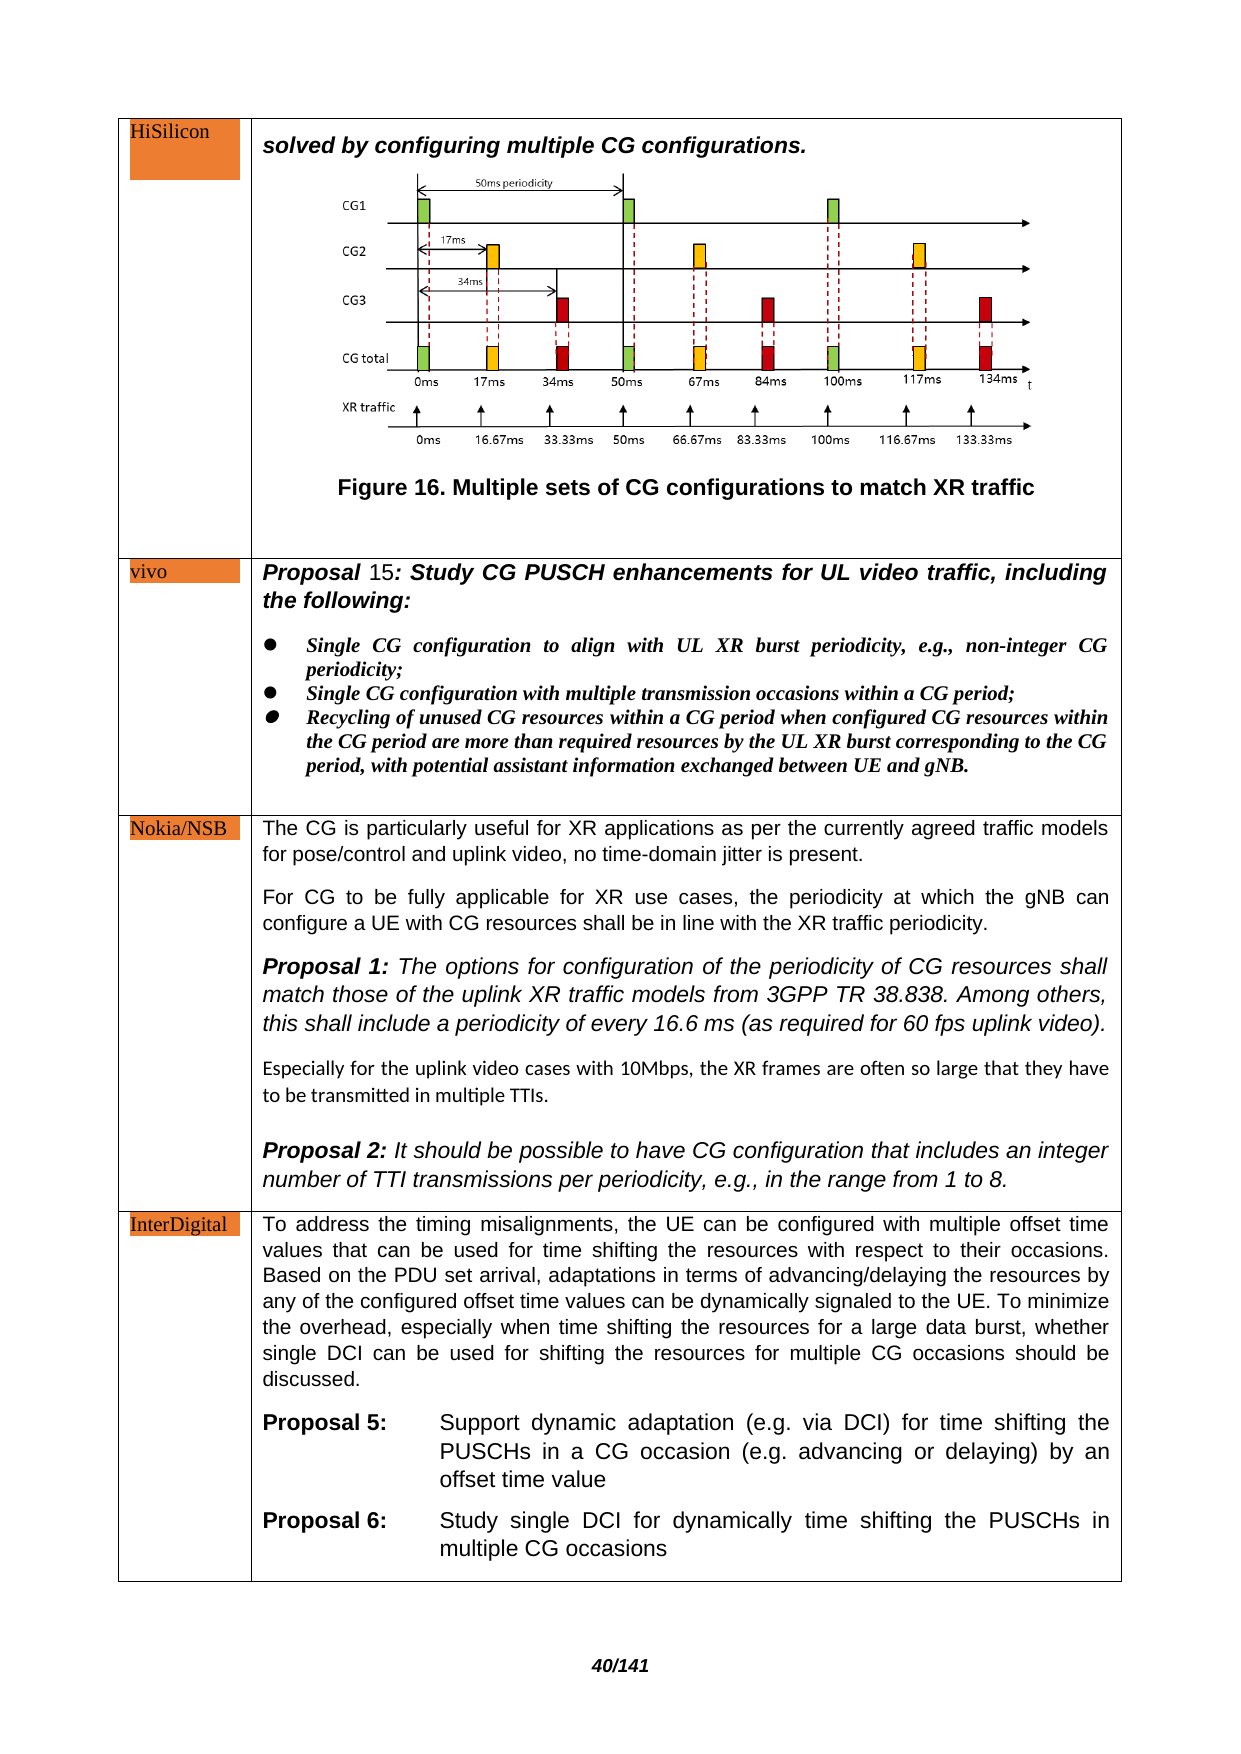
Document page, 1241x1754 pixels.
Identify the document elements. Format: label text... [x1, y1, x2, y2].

picture [332, 172, 1041, 455]
table_cell Proposal 2: Study CG PUSCH enhancements for UL video traffic, including the following: Single CG configuration to align with UL XR burst periodicity, e.g., non-integer CG periodicity; Single CG configuration with multiple transmission occasions within a CG period; Recycling of unused CG resources within a CG period when configured CG resources within the CG period are more than required resources by the UL XR burst corresponding to the CG period, with potential assistant information exchanged between UE and gNB. [252, 559, 1121, 815]
table_cell Huawei/HiSilicon [119, 119, 251, 558]
table_cell vivo [119, 559, 251, 815]
table_cell The CG is particularly useful for XR applications as per the currently agreed traffic models for pose/control and uplink video, no time-domain jitter is present. For CG to be fully applicable for XR use cases, the periodicity at which the gNB can configure a UE with CG resources shall be in line with the XR traffic periodicity. ​ Proposal 1: The options for configuration of the periodicity of CG resources shall match those of the uplink XR traffic models from 3GPP TR 38.838. Among others, this shall include a periodicity of every 16.6 ms (as required for 60 fps uplink video). Especially for the uplink video cases with 10Mbps, the XR frames are often so large that they have to be transmitted in multiple TTIs. Proposal 2: It should be possible to have CG configuration that includes an integer number of TTI transmissions per periodicity, e.g., in the range from 1 to 8. [252, 816, 1121, 1211]
table_cell To address the timing misalignments, the UE can be configured with multiple offset time values that can be used for time shifting the resources with respect to their occasions. Based on the PDU set arrival, adaptations in terms of advancing/delaying the resources by any of the configured offset time values can be dynamically signaled to the UE. To minimize the overhead, especially when time shifting the resources for a large data burst, whether single DCI can be used for shifting the resources for multiple CG occasions should be discussed. Proposal 5: Support dynamic adaptation (e.g. via DCI) for time shifting the PUSCHs in a CG occasion (e.g. advancing or delaying) by an offset time value Proposal 6: Study single DCI for dynamically time shifting the PUSCHs in multiple CG occasions [252, 1212, 1121, 1581]
table_cell Nokia/NSB [119, 816, 251, 1211]
table_cell InterDigital [119, 1212, 251, 1581]
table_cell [252, 119, 1121, 558]
